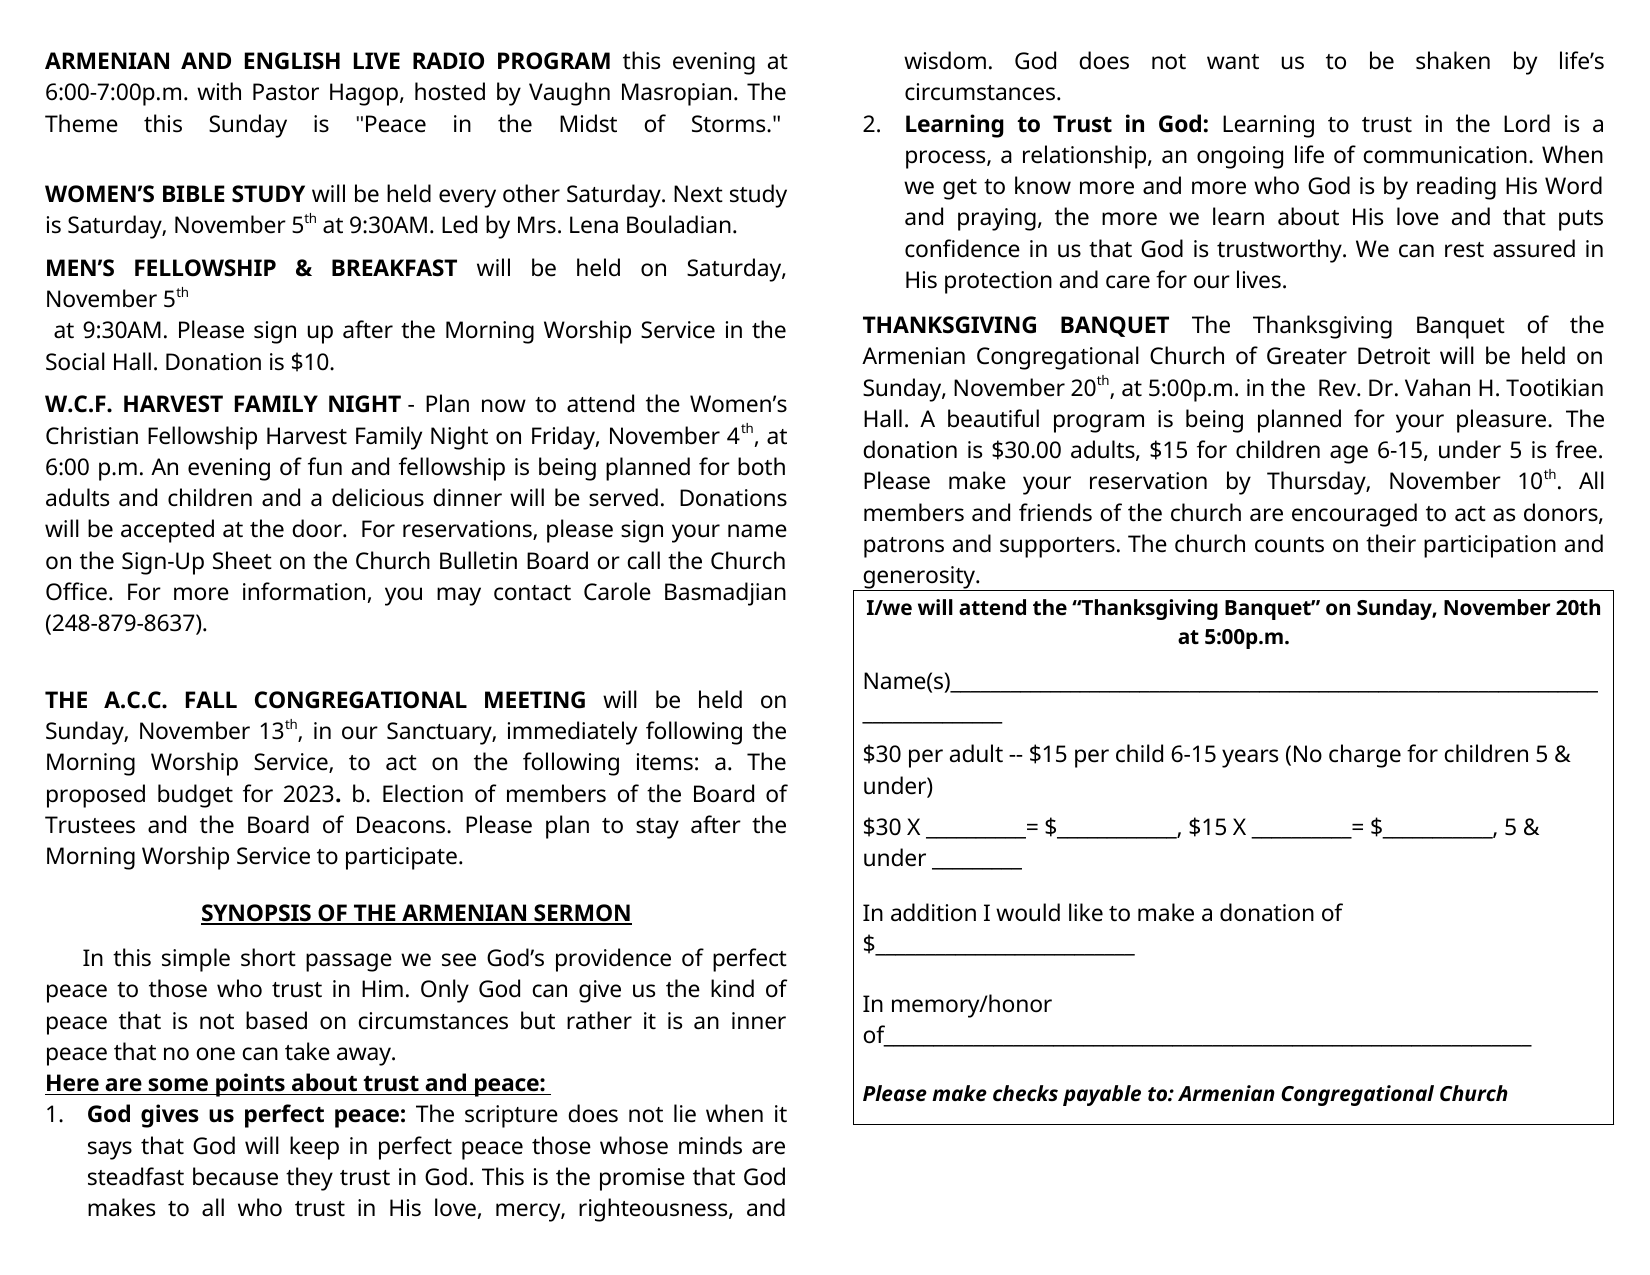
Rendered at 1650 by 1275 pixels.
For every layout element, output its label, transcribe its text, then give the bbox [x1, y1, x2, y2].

text THANKSGIVING BANQUET The Thanksgiving Banquet of the Armenian Congregational Church of Greater Detroit will be held on Sunday, November 20th, at 5:00p.m. in the Rev. Dr. Vahan H. Tootikian Hall. A beautiful program is being planned for your pleasure. The donation is $30.00 adults, $15 for children age 6-15, under 5 is free. Please make your reservation by Thursday, November 10th. All members and friends of the church are encouraged to act as donors, patrons and supporters. The church counts on their participation and generosity. [862, 309, 1605, 590]
text THE A.C.C. FALL CONGREGATIONAL MEETING will be held on Sunday, November 13th, in our Sanctuary, immediately following the Morning Worship Service, to act on the following items: a. The proposed budget for 2023. b. Election of members of the Board of Trustees and the Board of Deacons. Please plan to stay after the Morning Worship Service to participate. [45, 684, 787, 871]
text In memory/honor of_________________________________________________________________ [862, 988, 1605, 1051]
text W.C.F. HARVEST FAMILY NIGHT - Plan now to attend the Women’s Christian Fellowship Harvest Family Night on Friday, November 4th, at 6:00 p.m. An evening of fun and fellowship is being planned for both adults and children and a delicious dinner will be served. Donations will be accepted at the door. For reservations, please sign your name on the Sign-Up Sheet on the Church Bulletin Board or call the Church Office. For more information, you may contact Carole Basmadjian (248-879-8637). [45, 388, 787, 638]
text WOMEN’S BIBLE STUDY will be held every other Saturday. Next study is Saturday, November 5th at 9:30AM. Led by Mrs. Lena Bouladian. [45, 178, 787, 241]
text $30 X __________= $____________, $15 X __________= $___________, 5 & under _________ [862, 811, 1605, 873]
list God gives us perfect peace: The scripture does not lie when it says that God will keep in perfect peace those whose minds are steadfast because they trust in God. This is the promise that God makes to all who trust in His love, mercy, righteousness, and wisdom. God does not want us to be shaken by life’s circumstances. [45, 1098, 787, 1223]
text MEN’S FELLOWSHIP & BREAKFAST will be held on Saturday, November 5th [45, 252, 787, 314]
text at 9:30AM. Please sign up after the Morning Worship Service in the Social Hall. Donation is $10. [45, 314, 787, 377]
list Learning to Trust in God: Learning to trust in the Lord is a process, a relationship, an ongoing life of communication. When we get to know more and more who God is by reading His Word and praying, the more we learn about His love and that puts confidence in us that God is trustworthy. We can rest assured in His protection and care for our lives. [862, 107, 1605, 295]
text SYNOPSIS OF THE ARMENIAN SERMON [45, 897, 787, 928]
text In addition I would like to make a donation of $__________________________ [862, 897, 1605, 959]
text I/we will attend the “Thanksgiving Banquet” on Sunday, November 20th at 5:00p.m. [854, 591, 1613, 650]
list God gives us perfect peace: The scripture does not lie when it says that God will keep in perfect peace those whose minds are steadfast because they trust in God. This is the promise that God makes to all who trust in His love, mercy, righteousness, and wisdom. God does not want us to be shaken by life’s circumstances. [862, 45, 1605, 107]
text Here are some points about trust and peace: [45, 1067, 787, 1098]
text Name(s)_______________________________________________________________________________ [862, 664, 1605, 727]
text $30 per adult -- $15 per child 6-15 years (No charge for children 5 & under) [862, 738, 1605, 801]
text ARMENIAN AND ENGLISH LIVE RADIO PROGRAM this evening at 6:00-7:00p.m. with Pastor Hagop, hosted by Vaughn Masropian. The Theme this Sunday is "Peace in the Midst of Storms." [45, 45, 787, 167]
text In this simple short passage we see God’s providence of perfect peace to those who trust in Him. Only God can give us the kind of peace that is not based on circumstances but rather it is an inner peace that no one can take away. [45, 942, 787, 1067]
text Please make checks payable to: Armenian Congregational Church [862, 1079, 1605, 1107]
